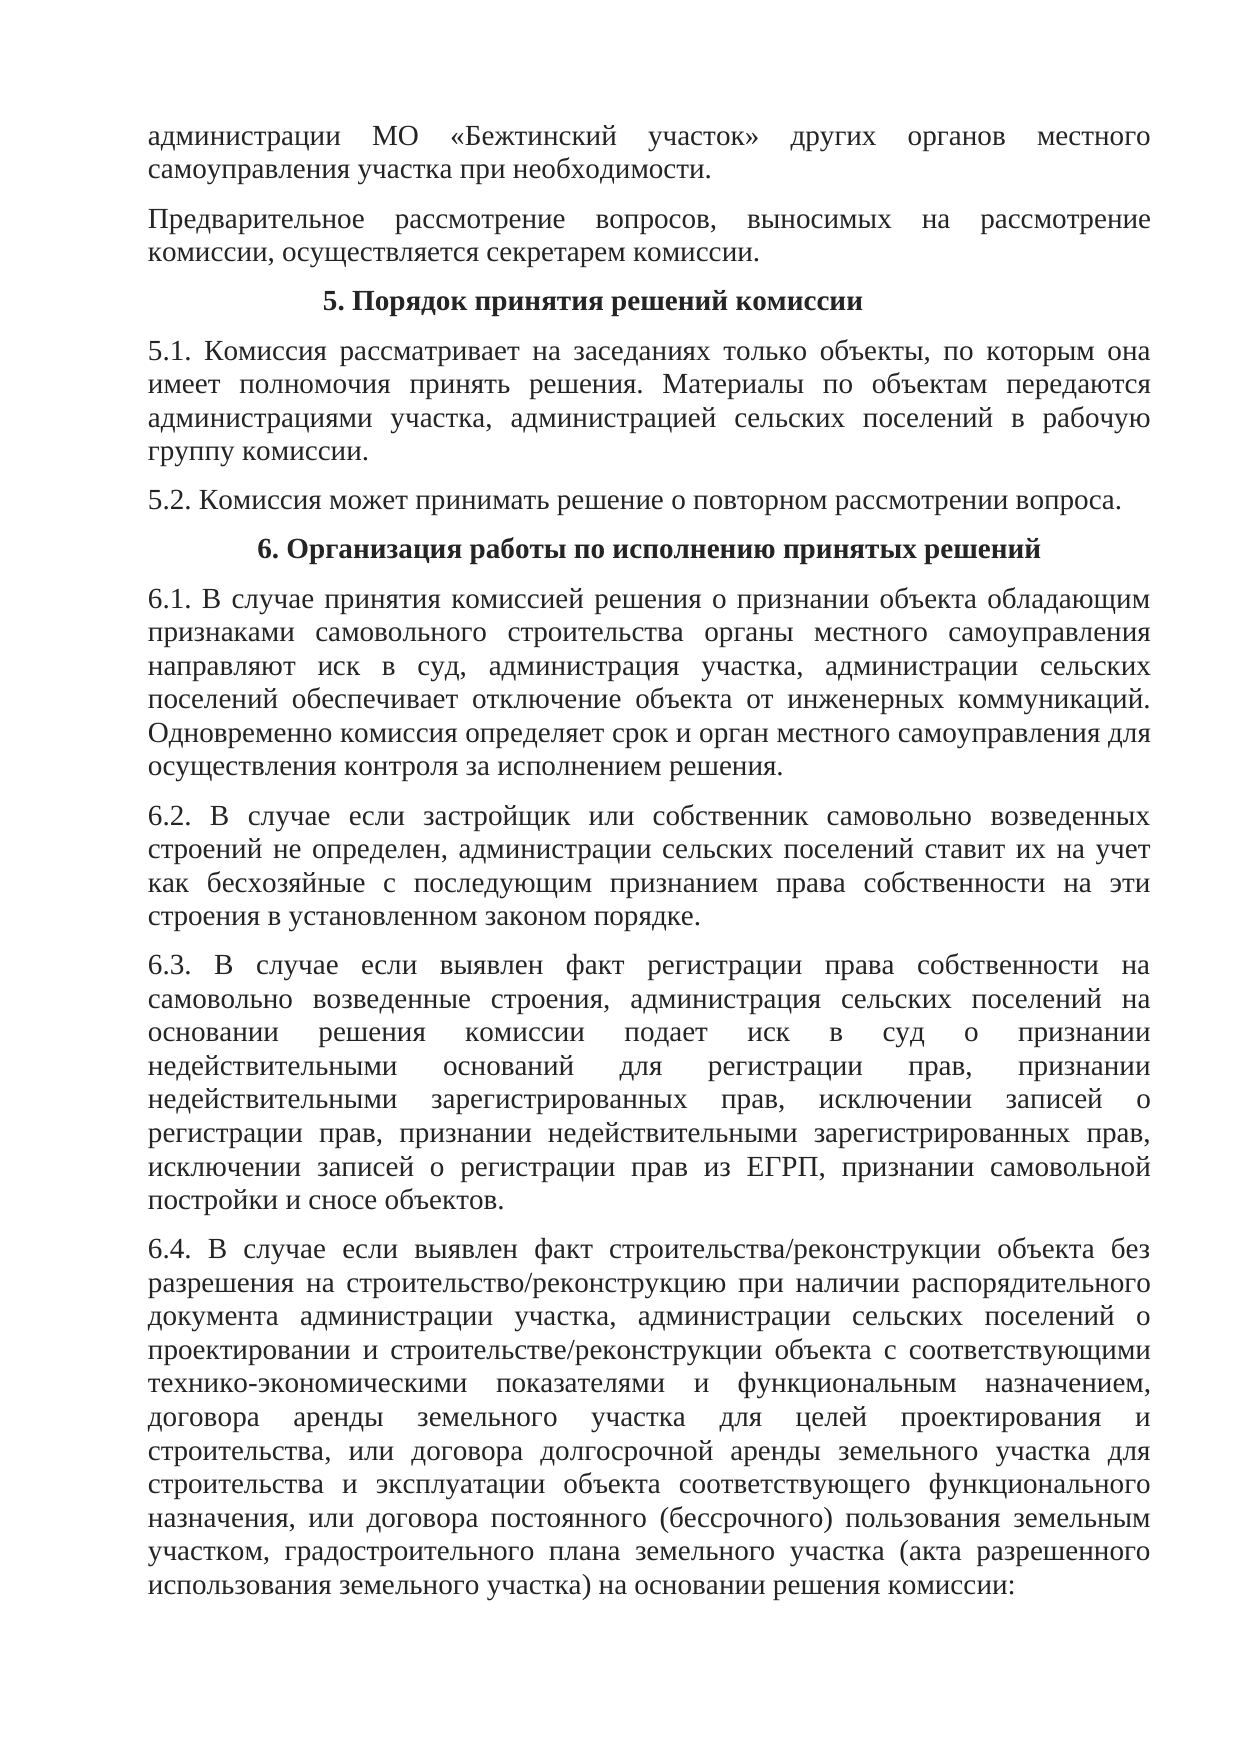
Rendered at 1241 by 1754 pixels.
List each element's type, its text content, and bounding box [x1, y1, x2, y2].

text 6. Организация работы по исполнению принятых решений [148, 532, 1152, 565]
text 5. Порядок принятия решений комиссии [148, 283, 1152, 317]
text Предварительное рассмотрение вопросов, выносимых на рассмотрение комиссии, осуществляется секретарем комиссии. [148, 201, 1152, 268]
text 5.1. Комиссия рассматривает на заседаниях только объекты, по которым она имеет полномочия принять решения. Материалы по объектам передаются администрациями участка, администрацией сельских поселений в рабочую группу комиссии. [148, 333, 1152, 467]
text 6.4. В случае если выявлен факт строительства/реконструкции объекта без разрешения на строительство/реконструкцию при наличии распорядительного документа администрации участка, администрации сельских поселений о проектировании и строительстве/реконструкции объекта с соответствующими технико-экономическими показателями и функциональным назначением, договора аренды земельного участка для целей проектирования и строительства, или договора долгосрочной аренды земельного участка для строительства и эксплуатации объекта соответствующего функционального назначения, или договора постоянного (бессрочного) пользования земельным участком, градостроительного плана земельного участка (акта разрешенного использования земельного участка) на основании решения комиссии: [148, 1231, 1152, 1600]
text 5.2. Комиссия может принимать решение о повторном рассмотрении вопроса. [148, 482, 1152, 516]
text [148, 118, 1152, 185]
text 6.3. В случае если выявлен факт регистрации права собственности на самовольно возведенные строения, администрация сельских поселений на основании решения комиссии подает иск в суд о признании недействительными оснований для регистрации прав, признании недействительными зарегистрированных прав, исключении записей о регистрации прав, признании недействительными зарегистрированных прав, исключении записей о регистрации прав из ЕГРП, признании самовольной постройки и сносе объектов. [148, 947, 1152, 1216]
text 6.2. В случае если застройщик или собственник самовольно возведенных строений не определен, администрации сельских поселений ставит их на учет как бесхозяйные с последующим признанием права собственности на эти строения в установленном законом порядке. [148, 798, 1152, 932]
text 6.1. В случае принятия комиссией решения о признании объекта обладающим признаками самовольного строительства органы местного самоуправления направляют иск в суд, администрация участка, администрации сельских поселений обеспечивает отключение объекта от инженерных коммуникаций. Одновременно комиссия определяет срок и орган местного самоуправления для осуществления контроля за исполнением решения. [148, 581, 1152, 782]
